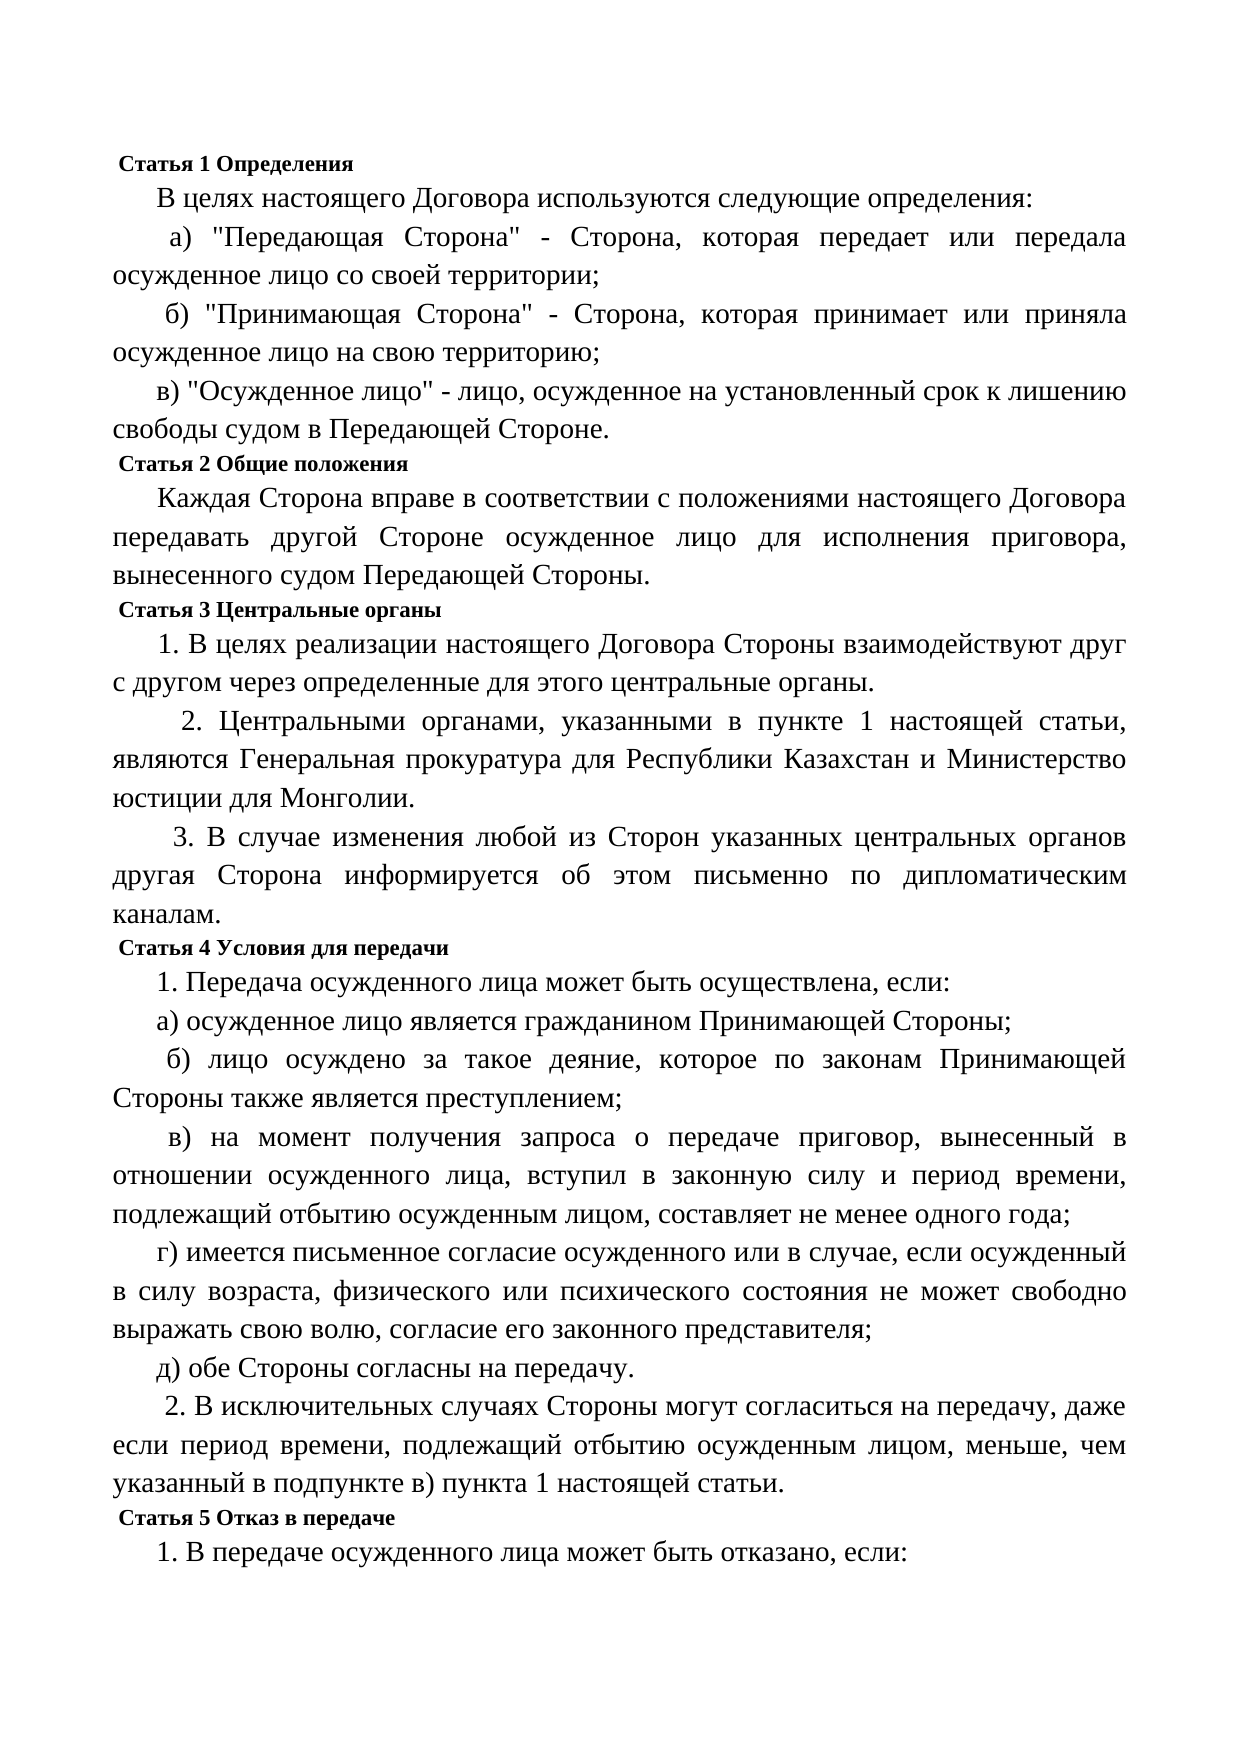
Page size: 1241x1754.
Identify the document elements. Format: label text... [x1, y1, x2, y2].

text В целях настоящего Договора используются следующие определения: [112, 180, 1128, 214]
text 3. В случае изменения любой из Сторон указанных центральных органов другая Сторона информируется об этом письменно по дипломатическим каналам. [112, 819, 1128, 929]
text Статья 4 Условия для передачи [112, 934, 1128, 961]
text а) осужденное лицо является гражданином Принимающей Стороны; [112, 1003, 1128, 1037]
text 1. Передача осужденного лица может быть осуществлена, если: [112, 964, 1128, 998]
text Статья 5 Отказ в передаче [112, 1504, 1128, 1531]
text 2. В исключительных случаях Стороны могут согласиться на передачу, даже если период времени, подлежащий отбытию осужденным лицом, меньше, чем указанный в подпункте в) пункта 1 настоящей статьи. [112, 1388, 1128, 1499]
text в) "Осужденное лицо" - лицо, осужденное на установленный срок к лишению свободы судом в Передающей Стороне. [112, 373, 1128, 445]
text 1. В целях реализации настоящего Договора Стороны взаимодействуют друг с другом через определенные для этого центральные органы. [112, 626, 1128, 698]
text Статья 2 Общие положения [112, 450, 1128, 476]
text г) имеется письменное согласие осужденного или в случае, если осужденный в силу возраста, физического или психического состояния не может свободно выражать свою волю, согласие его законного представителя; [112, 1234, 1128, 1345]
text Каждая Сторона вправе в соответствии с положениями настоящего Договора передавать другой Стороне осужденное лицо для исполнения приговора, вынесенного судом Передающей Стороны. [112, 480, 1128, 591]
text 1. В передаче осужденного лица может быть отказано, если: [112, 1534, 1128, 1568]
text Статья 3 Центральные органы [112, 596, 1128, 622]
text в) на момент получения запроса о передаче приговор, вынесенный в отношении осужденного лица, вступил в законную силу и период времени, подлежащий отбытию осужденным лицом, составляет не менее одного года; [112, 1119, 1128, 1229]
text а) "Передающая Сторона" - Сторона, которая передает или передала осужденное лицо со своей территории; [112, 219, 1128, 291]
text б) "Принимающая Сторона" - Сторона, которая принимает или приняла осужденное лицо на свою территорию; [112, 296, 1128, 368]
text 2. Центральными органами, указанными в пункте 1 настоящей статьи, являются Генеральная прокуратура для Республики Казахстан и Министерство юстиции для Монголии. [112, 703, 1128, 814]
text Статья 1 Определения [112, 150, 1128, 176]
text д) обе Стороны согласны на передачу. [112, 1350, 1128, 1383]
text б) лицо осуждено за такое деяние, которое по законам Принимающей Стороны также является преступлением; [112, 1042, 1128, 1114]
